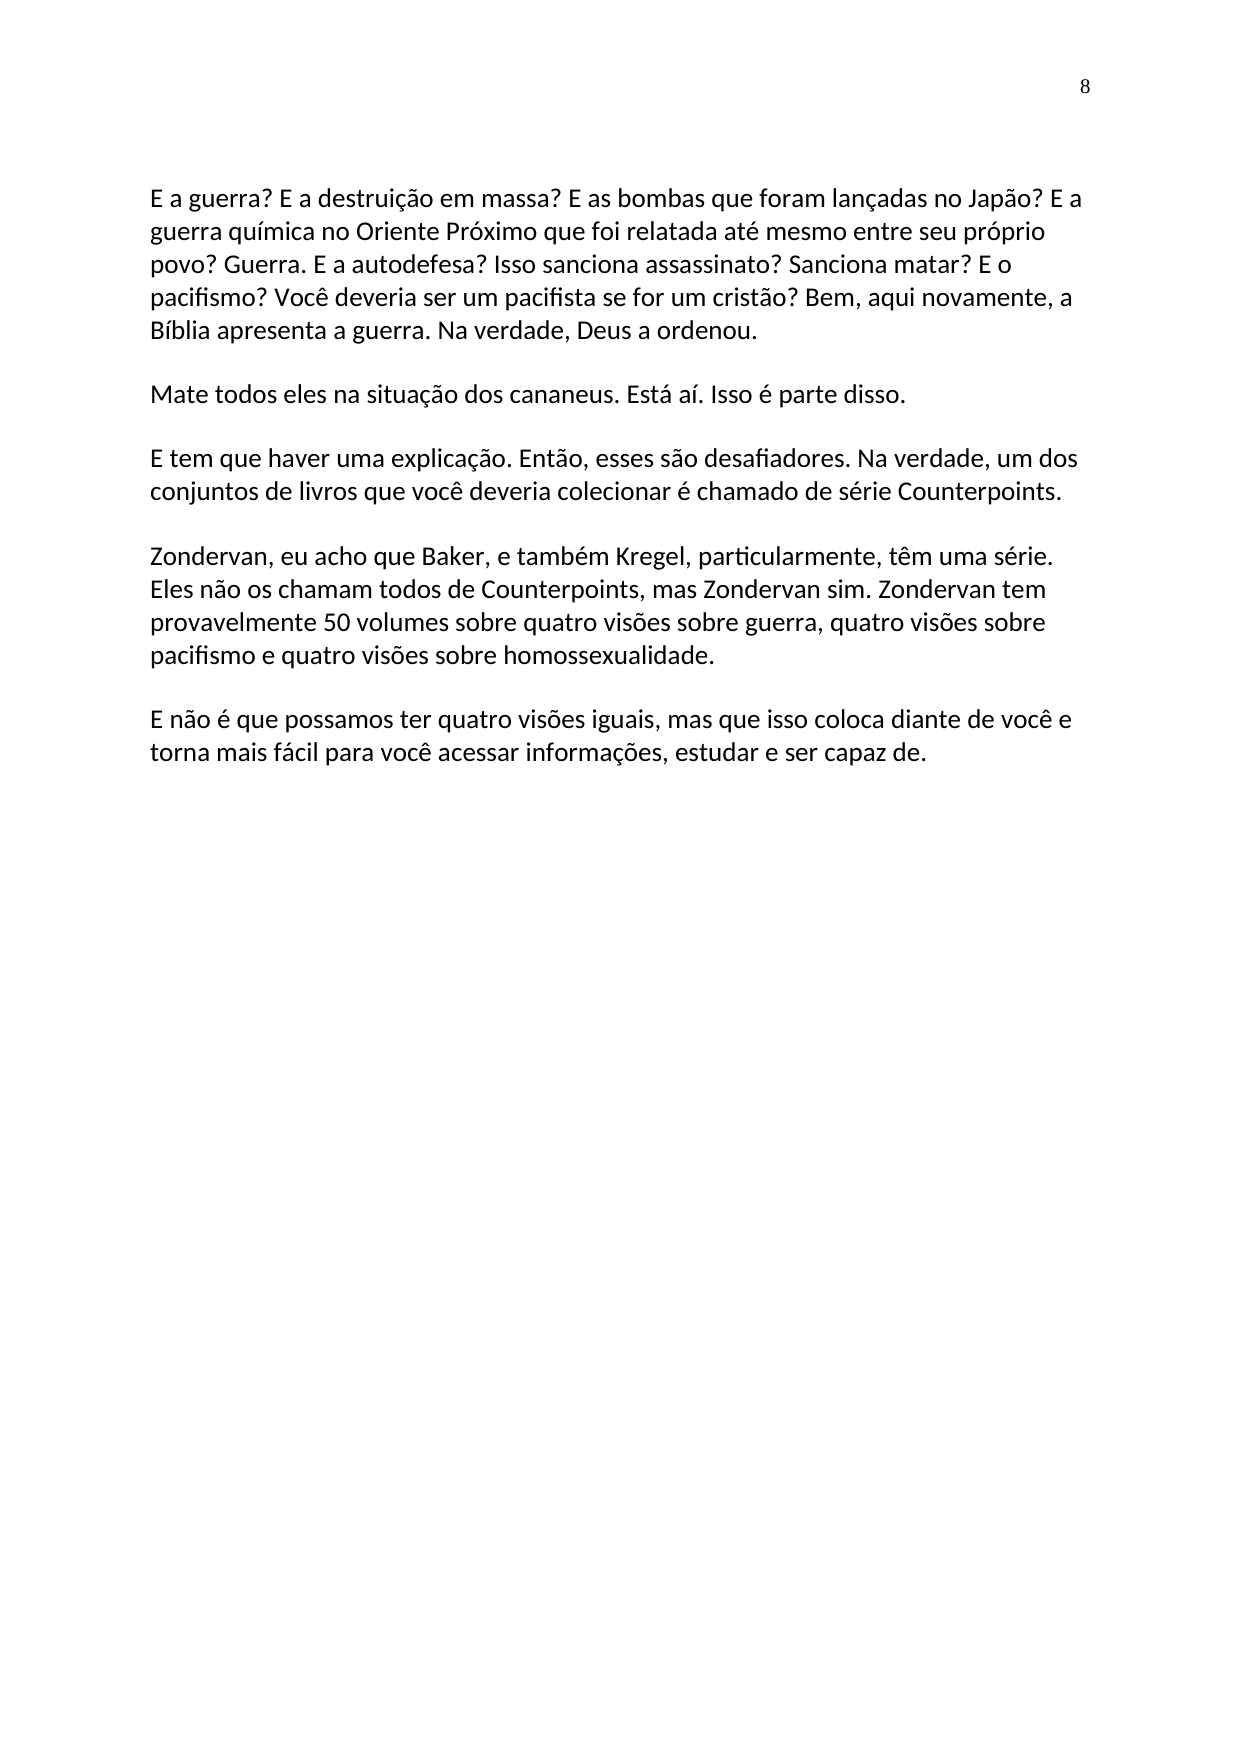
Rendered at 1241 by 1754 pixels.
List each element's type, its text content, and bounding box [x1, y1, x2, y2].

text E não é que possamos ter quatro visões iguais, mas que isso coloca diante de você e torna mais fácil para você acessar informações, estudar e ser capaz de. [150, 702, 1090, 768]
text Zondervan, eu acho que Baker, e também Kregel, particularmente, têm uma série. Eles não os chamam todos de Counterpoints, mas Zondervan sim. Zondervan tem provavelmente 50 volumes sobre quatro visões sobre guerra, quatro visões sobre pacifismo e quatro visões sobre homossexualidade. [150, 539, 1090, 671]
text E tem que haver uma explicação. Então, esses são desafiadores. Na verdade, um dos conjuntos de livros que você deveria colecionar é chamado de série Counterpoints. [150, 442, 1090, 508]
text E a guerra? E a destruição em massa? E as bombas que foram lançadas no Japão? E a guerra química no Oriente Próximo que foi relatada até mesmo entre seu próprio povo? Guerra. E a autodefesa? Isso sanciona assassinato? Sanciona matar? E o pacifismo? Você deveria ser um pacifista se for um cristão? Bem, aqui novamente, a Bíblia apresenta a guerra. Na verdade, Deus a ordenou. [150, 181, 1090, 346]
text Mate todos eles na situação dos cananeus. Está aí. Isso é parte disso. [150, 377, 1090, 410]
